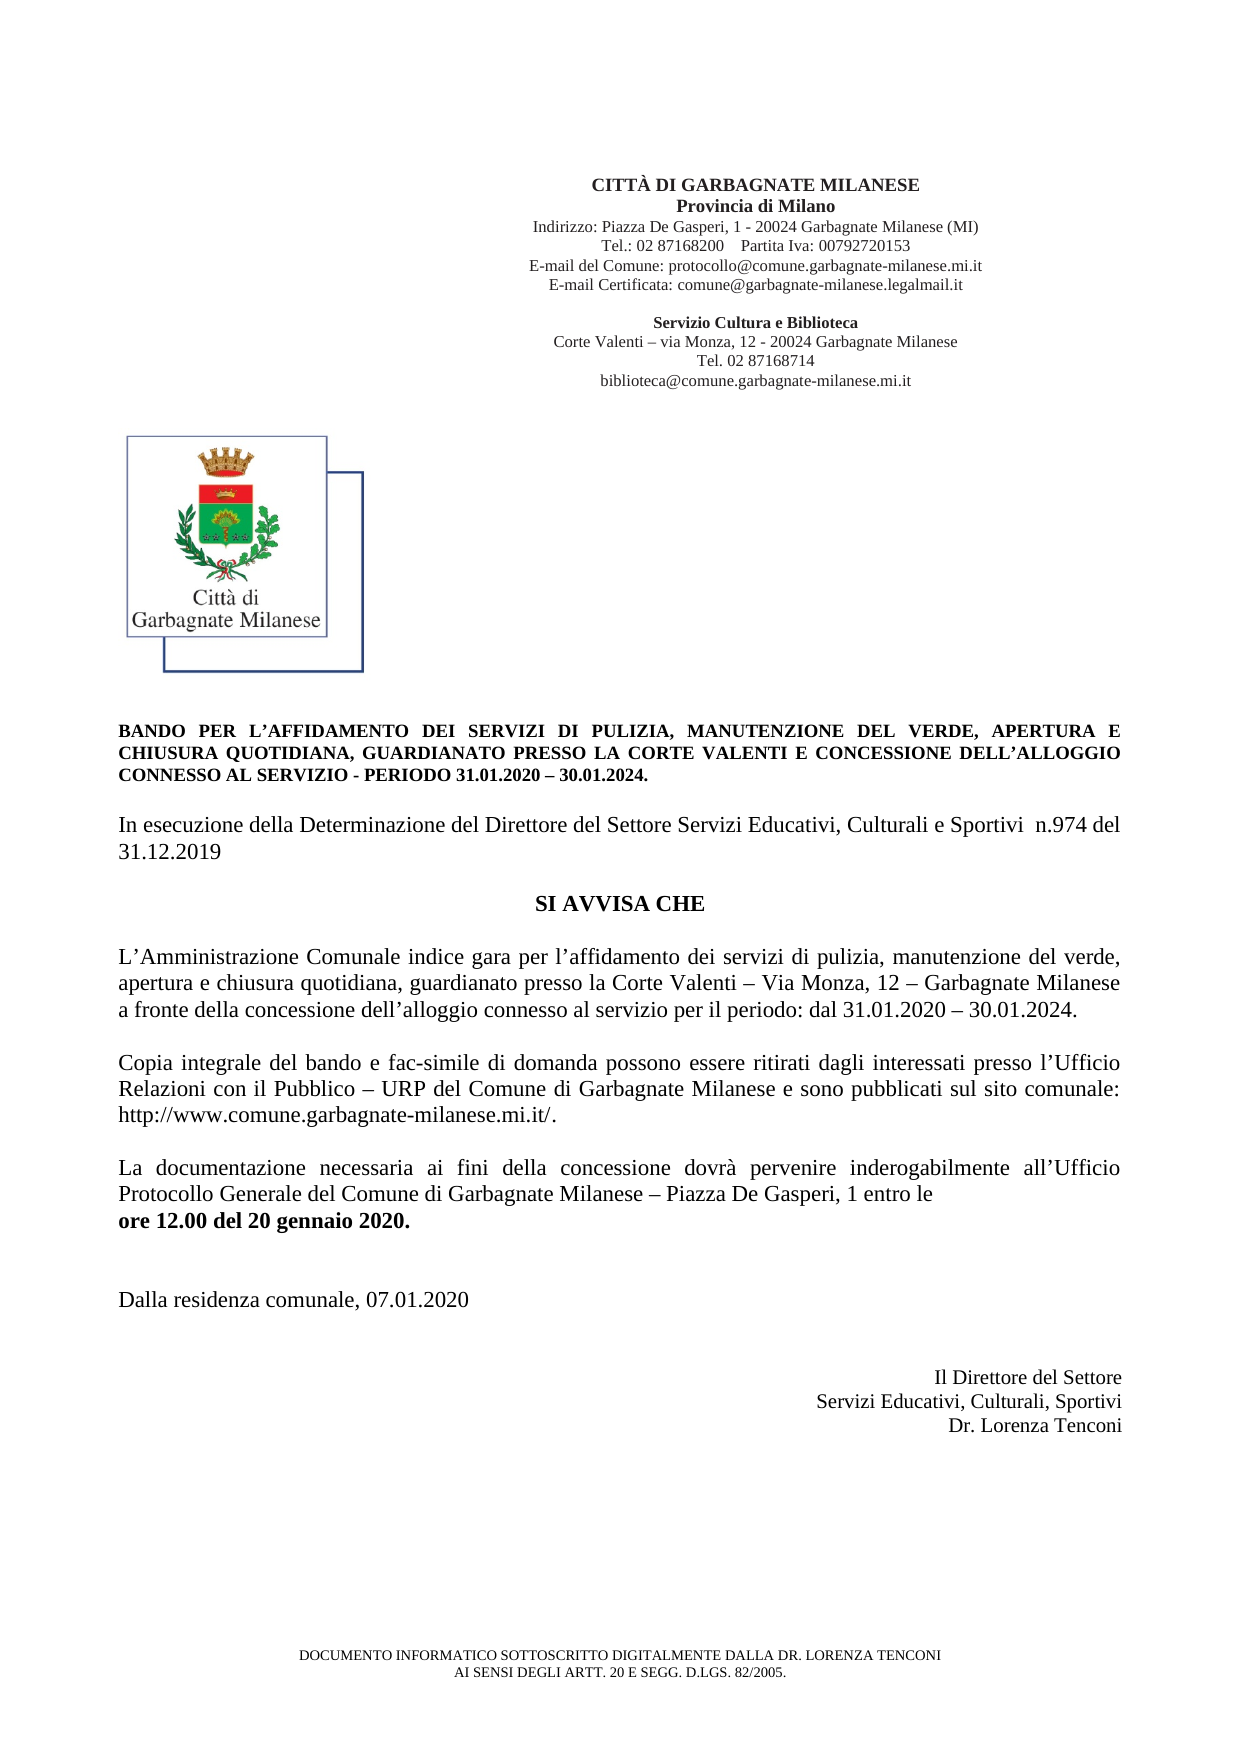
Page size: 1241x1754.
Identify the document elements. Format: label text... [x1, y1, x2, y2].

text Copia integrale del bando e fac-simile di domanda possono essere ritirati dagli interessati presso l’Ufficio Relazioni con il Pubblico – URP del Comune di Garbagnate Milanese e sono pubblicati sul sito comunale: http://www.comune.garbagnate-milanese.mi.it/. [118, 1048, 1122, 1128]
text Servizi Educativi, Culturali, Sportivi [118, 1389, 1122, 1413]
text L’Amministrazione Comunale indice gara per l’affidamento dei servizi di pulizia, manutenzione del verde, apertura e chiusura quotidiana, guardianato presso – Via Monza, 12 – Garbagnate Milanese a fronte della concessione dell’alloggio connesso al servizio per il periodo: dal 31.01.2020 – 30.01.2024. [118, 943, 1122, 1022]
text BANDO PER L’AFFIDAMENTO DEI SERVIZI DI PULIZIA, MANUTENZIONE DEL VERDE, APERTURA E CHIUSURA QUOTIDIANA, GUARDIANATO PRESSO CONCESSIONE DELL’ALLOGGIO CONNESSO AL SERVIZIO - PERIODO 31.01.2020 – 30.01.2024. [118, 720, 1122, 785]
text ore 12.00 del 20 gennaio 2020. [118, 1207, 1122, 1233]
picture [118, 428, 378, 682]
text Dalla residenza comunale, 07.01.2020 [118, 1286, 1122, 1312]
text In esecuzione della Determinazione del Direttore del Settore Servizi Educativi, Culturali e Sportivi n.974 del 31.12.2019 [118, 811, 1122, 864]
text Dr. Lorenza Tenconi [118, 1413, 1122, 1437]
text La documentazione necessaria ai fini della concessione dovrà pervenire inderogabilmente all’Ufficio Protocollo Generale del Comune di Garbagnate Milanese – Piazza De Gasperi, 1 entro le [118, 1154, 1122, 1207]
text SI AVVISA CHE [118, 890, 1122, 917]
text Il Direttore del Settore [118, 1365, 1122, 1389]
